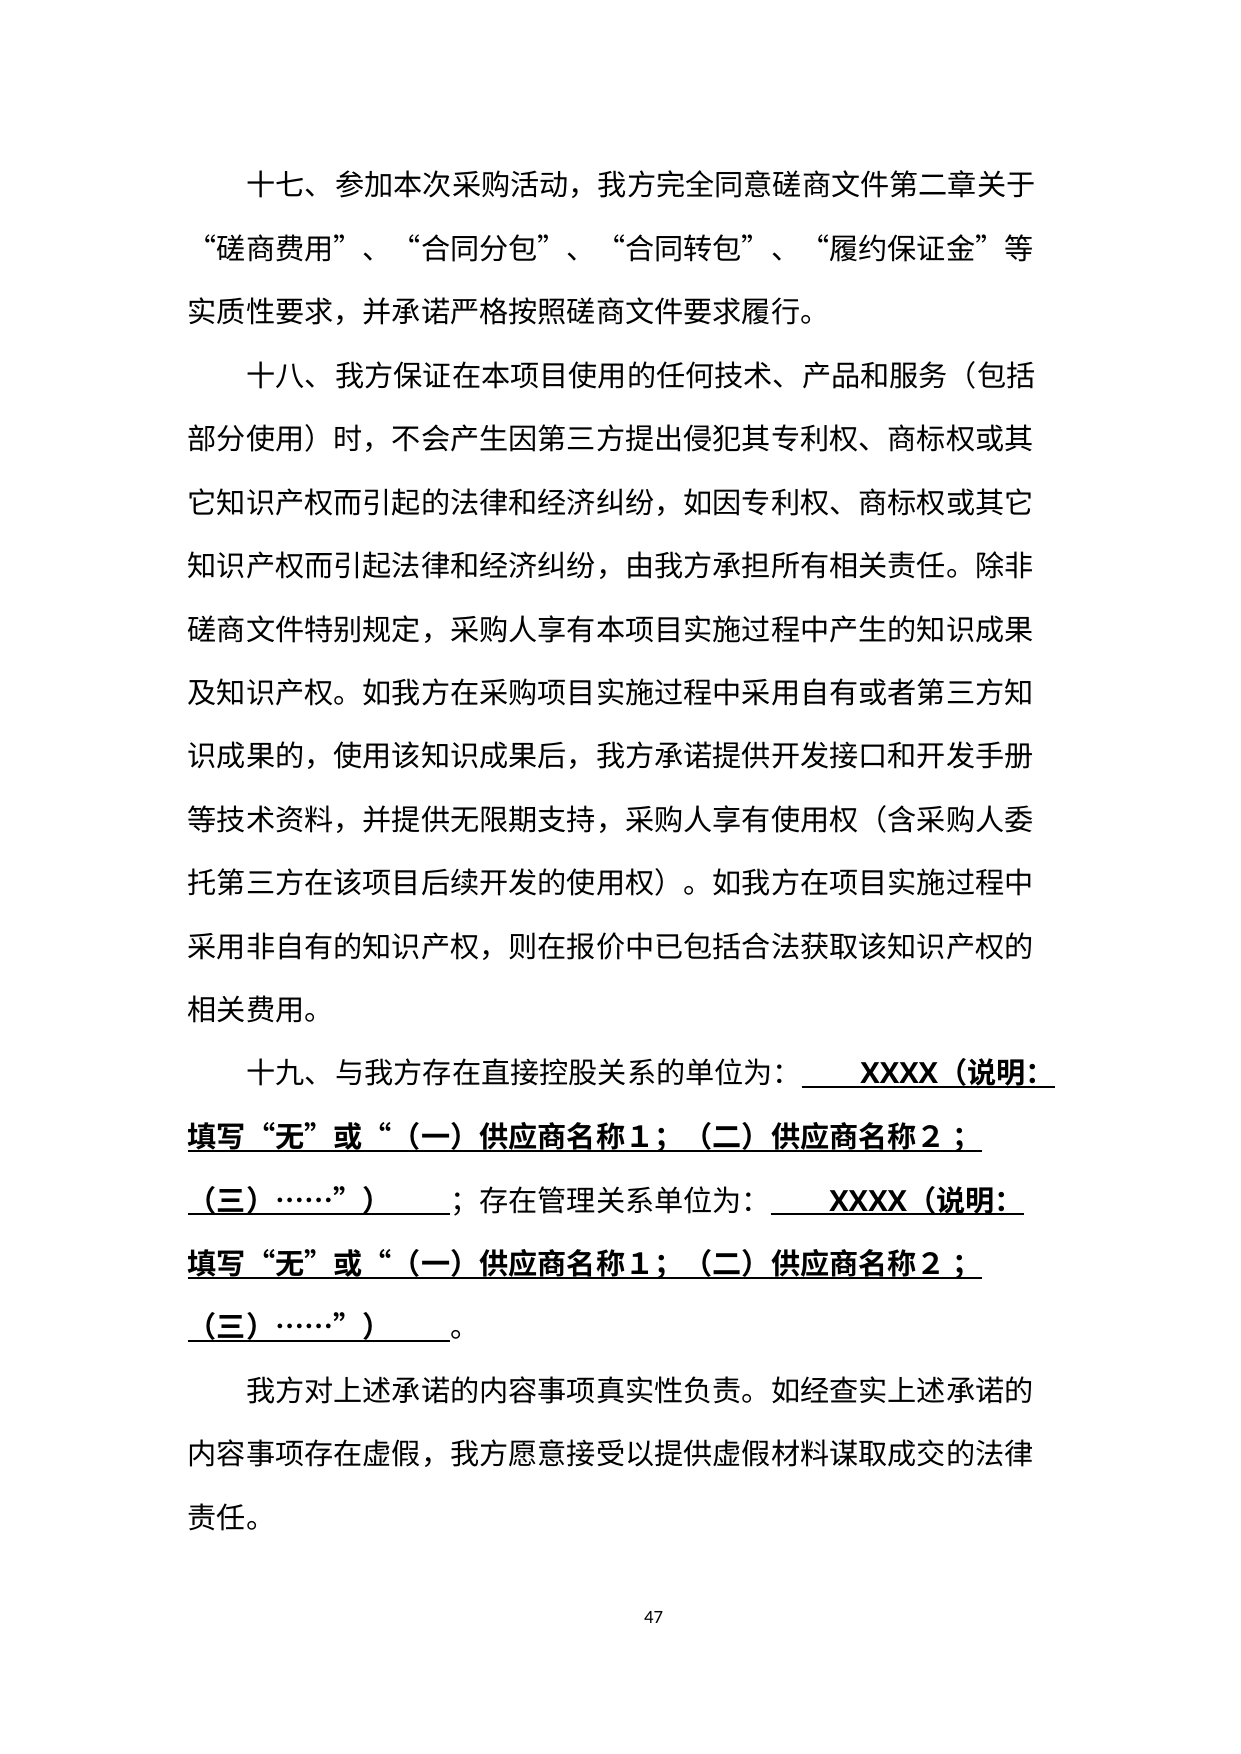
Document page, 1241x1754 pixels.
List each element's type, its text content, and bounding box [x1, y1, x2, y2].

text 我方对上述承诺的内容事项真实性负责。如经查实上述承诺的内容事项存在虚假，我方愿意接受以提供虚假材料谋取成交的法律责任。 [187, 1367, 1053, 1537]
list 参加本次采购活动，我方完全同意磋商文件第二章关于“磋商费用”、“合同分包”、“合同转包”、“履约保证金”等实质性要求，并承诺严格按照磋商文件要求履行。 [187, 162, 1053, 331]
list 与我方存在直接控股关系的单位为： XXXX（说明：填写“无”或“（一）供应商名称１；（二）供应商名称２ ；（三）……”） ；存在管理关系单位为： XXXX（说明：填写“无”或“（一）供应商名称１；（二）供应商名称２ ；（三）……”） 。 [187, 1050, 1053, 1346]
list 我方保证在本项目使用的任何技术、产品和服务（包括部分使用）时，不会产生因第三方提出侵犯其专利权、商标权或其它知识产权而引起的法律和经济纠纷，如因专利权、商标权或其它知识产权而引起法律和经济纠纷，由我方承担所有相关责任。除非磋商文件特别规定，采购人享有本项目实施过程中产生的知识成果及知识产权。如我方在采购项目实施过程中采用自有或者第三方知识成果的，使用该知识成果后，我方承诺提供开发接口和开发手册等技术资料，并提供无限期支持，采购人享有使用权（含采购人委托第三方在该项目后续开发的使用权）。如我方在项目实施过程中采用非自有的知识产权，则在报价中已包括合法获取该知识产权的相关费用。 [187, 352, 1053, 1029]
